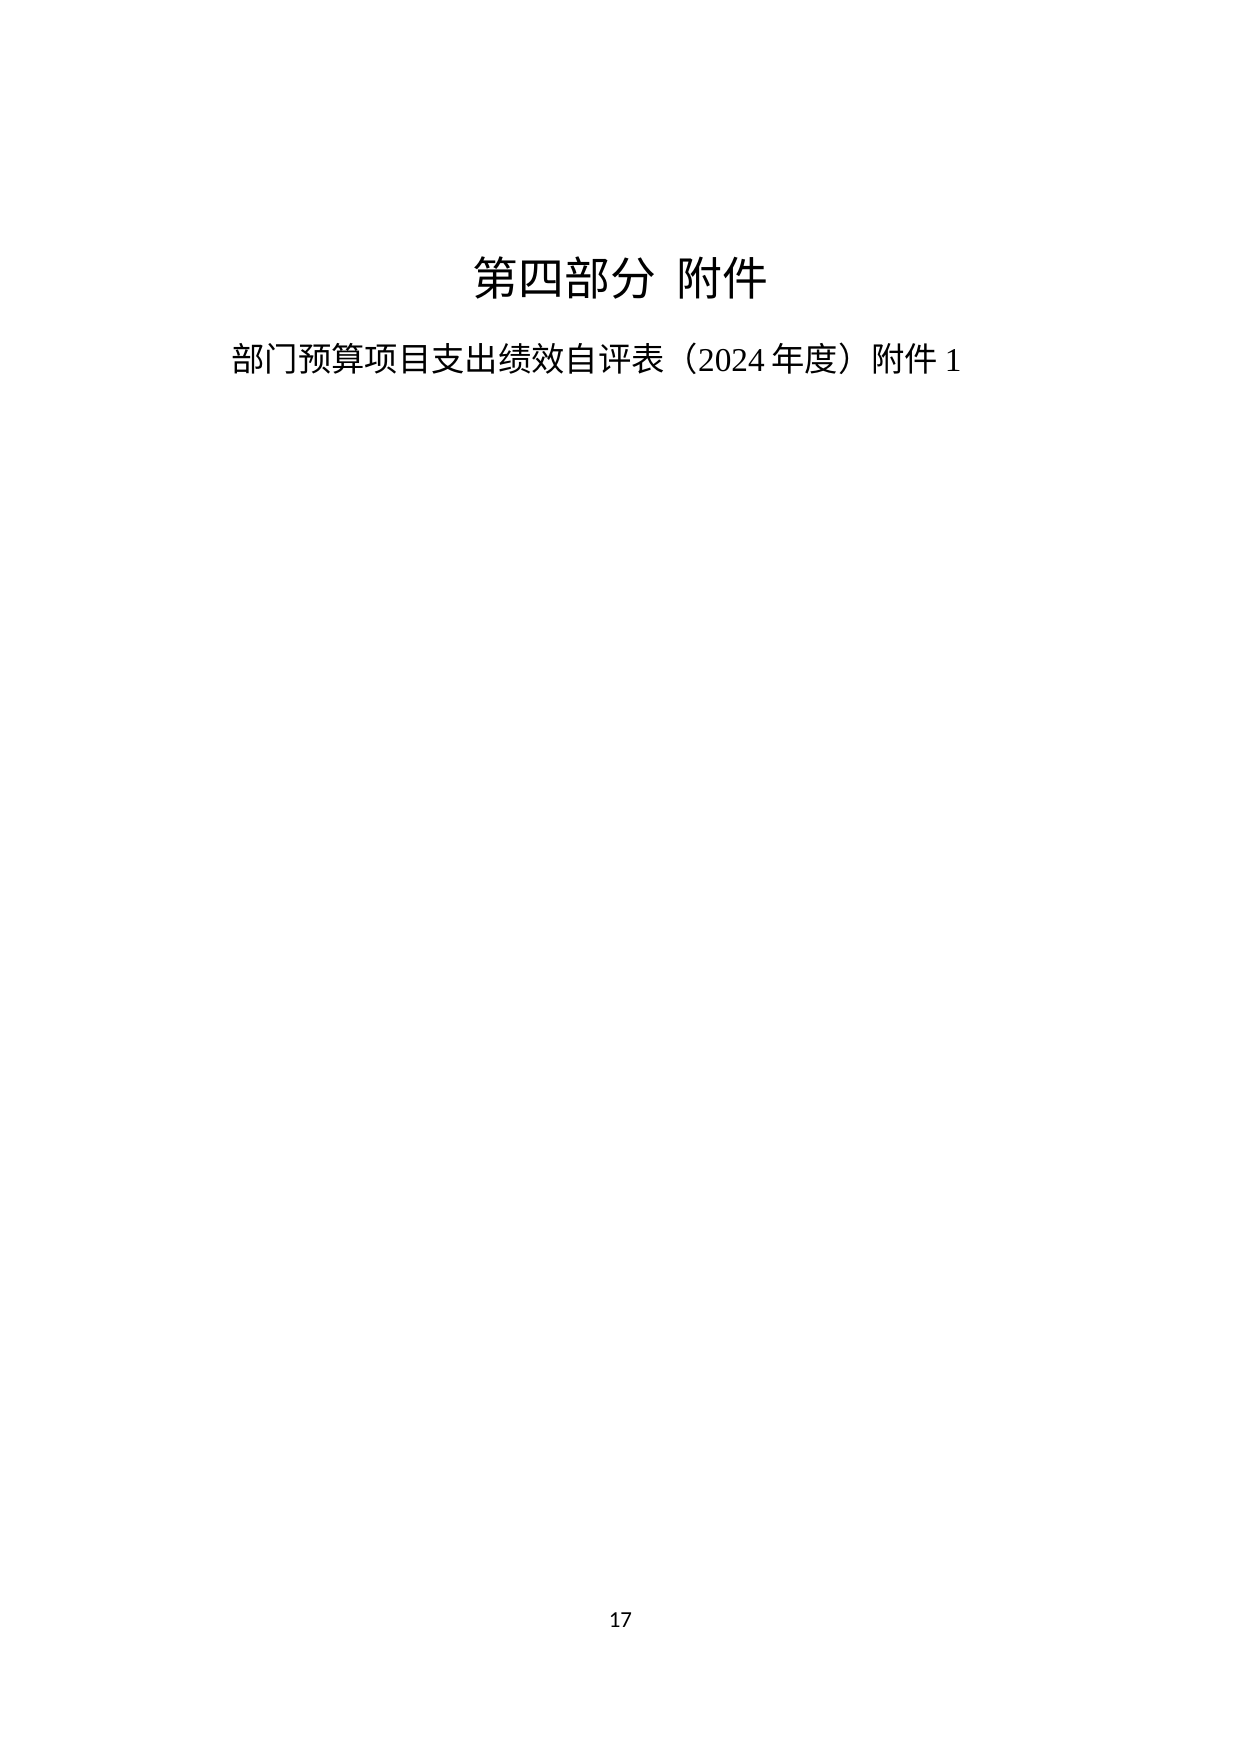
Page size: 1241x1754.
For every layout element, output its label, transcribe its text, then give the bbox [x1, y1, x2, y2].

text 第四部分 附件 [187, 227, 1053, 324]
text 部门预算项目支出绩效自评表（2024年度）附件1 [231, 324, 1053, 383]
